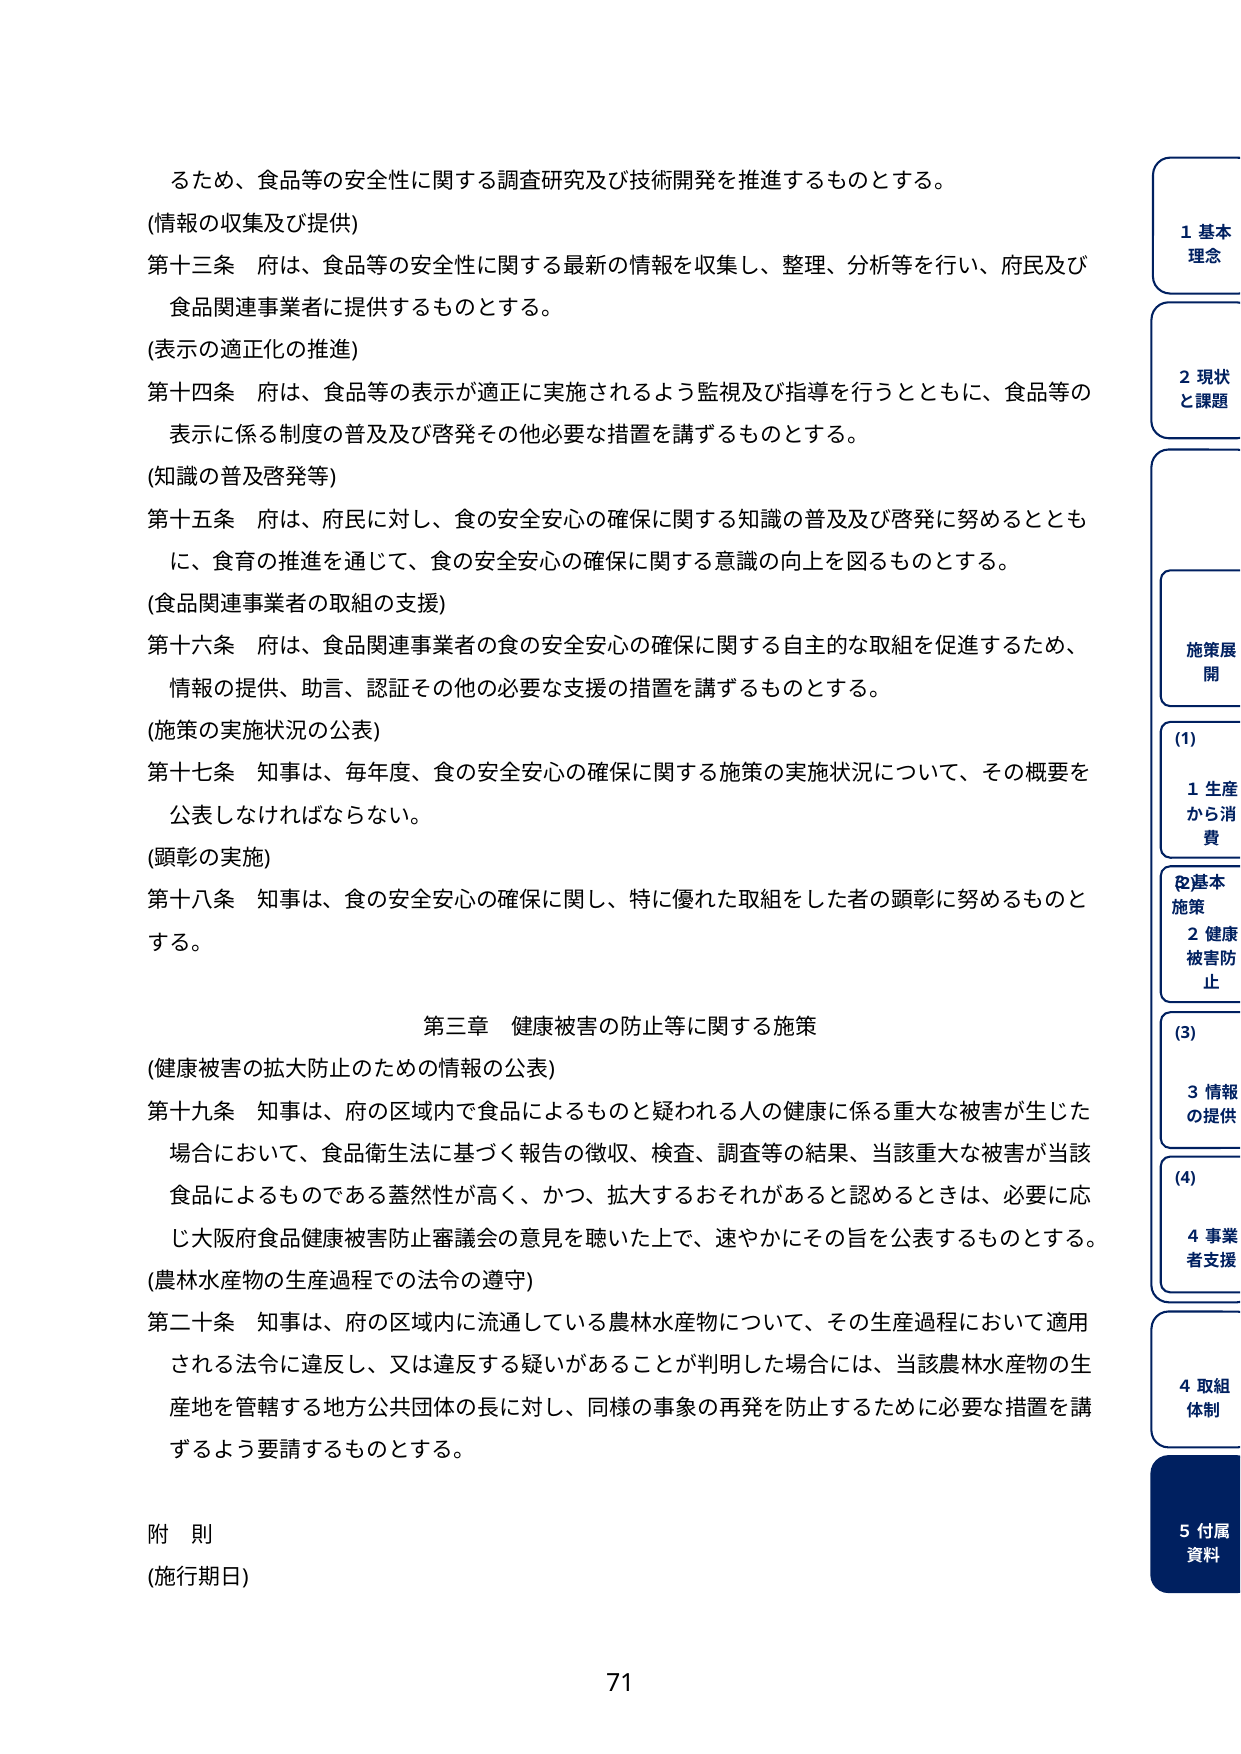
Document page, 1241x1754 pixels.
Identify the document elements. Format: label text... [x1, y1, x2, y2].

text 第十八条 知事は、食の安全安心の確保に関し、特に優れた取組をした者の顕彰に努めるものとする。 [148, 877, 1092, 962]
text 第十九条 知事は、府の区域内で食品によるものと疑われる人の健康に係る重大な被害が生じた場合において、食品衛生法に基づく報告の徴収、検査、調査等の結果、当該重大な被害が当該食品によるものである蓋然性が高く、かつ、拡大するおそれがあると認めるときは、必要に応じ大阪府食品健康被害防止審議会の意見を聴いた上で、速やかにその旨を公表するものとする。 [148, 1088, 1092, 1258]
text 第十三条 府は、食品等の安全性に関する最新の情報を収集し、整理、分析等を行い、府民及び食品関連事業者に提供するものとする。 [148, 243, 1092, 327]
text 第十六条 府は、食品関連事業者の食の安全安心の確保に関する自主的な取組を促進するため、情報の提供、助言、認証その他の必要な支援の措置を講ずるものとする。 [148, 623, 1092, 708]
text (顕彰の実施) [148, 835, 1092, 877]
text (健康被害の拡大防止のための情報の公表) [148, 1046, 1092, 1088]
text (食品関連事業者の取組の支援) [148, 581, 1092, 623]
text 第二十条 知事は、府の区域内に流通している農林水産物について、その生産過程において適用される法令に違反し、又は違反する疑いがあることが判明した場合には、当該農林水産物の生産地を管轄する地方公共団体の長に対し、同様の事象の再発を防止するために必要な措置を講ずるよう要請するものとする。 [148, 1300, 1092, 1469]
text (情報の収集及び提供) [148, 200, 1092, 243]
text 第十四条 府は、食品等の表示が適正に実施されるよう監視及び指導を行うとともに、食品等の表示に係る制度の普及及び啓発その他必要な措置を講ずるものとする。 [148, 369, 1092, 454]
text (施策の実施状況の公表) [148, 708, 1092, 750]
text 第三章 健康被害の防止等に関する施策 [148, 1004, 1092, 1046]
text (知識の普及啓発等) [148, 454, 1092, 496]
text 第十七条 知事は、毎年度、食の安全安心の確保に関する施策の実施状況について、その概要を公表しなければならない。 [148, 750, 1092, 835]
text (農林水産物の生産過程での法令の遵守) [148, 1258, 1092, 1300]
text 第十五条 府は、府民に対し、食の安全安心の確保に関する知識の普及及び啓発に努めるとともに、食育の推進を通じて、食の安全安心の確保に関する意識の向上を図るものとする。 [148, 496, 1092, 581]
text (施行期日) [148, 1554, 1092, 1596]
text (表示の適正化の推進) [148, 327, 1092, 369]
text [148, 158, 1092, 200]
text 附 則 [148, 1511, 1092, 1554]
